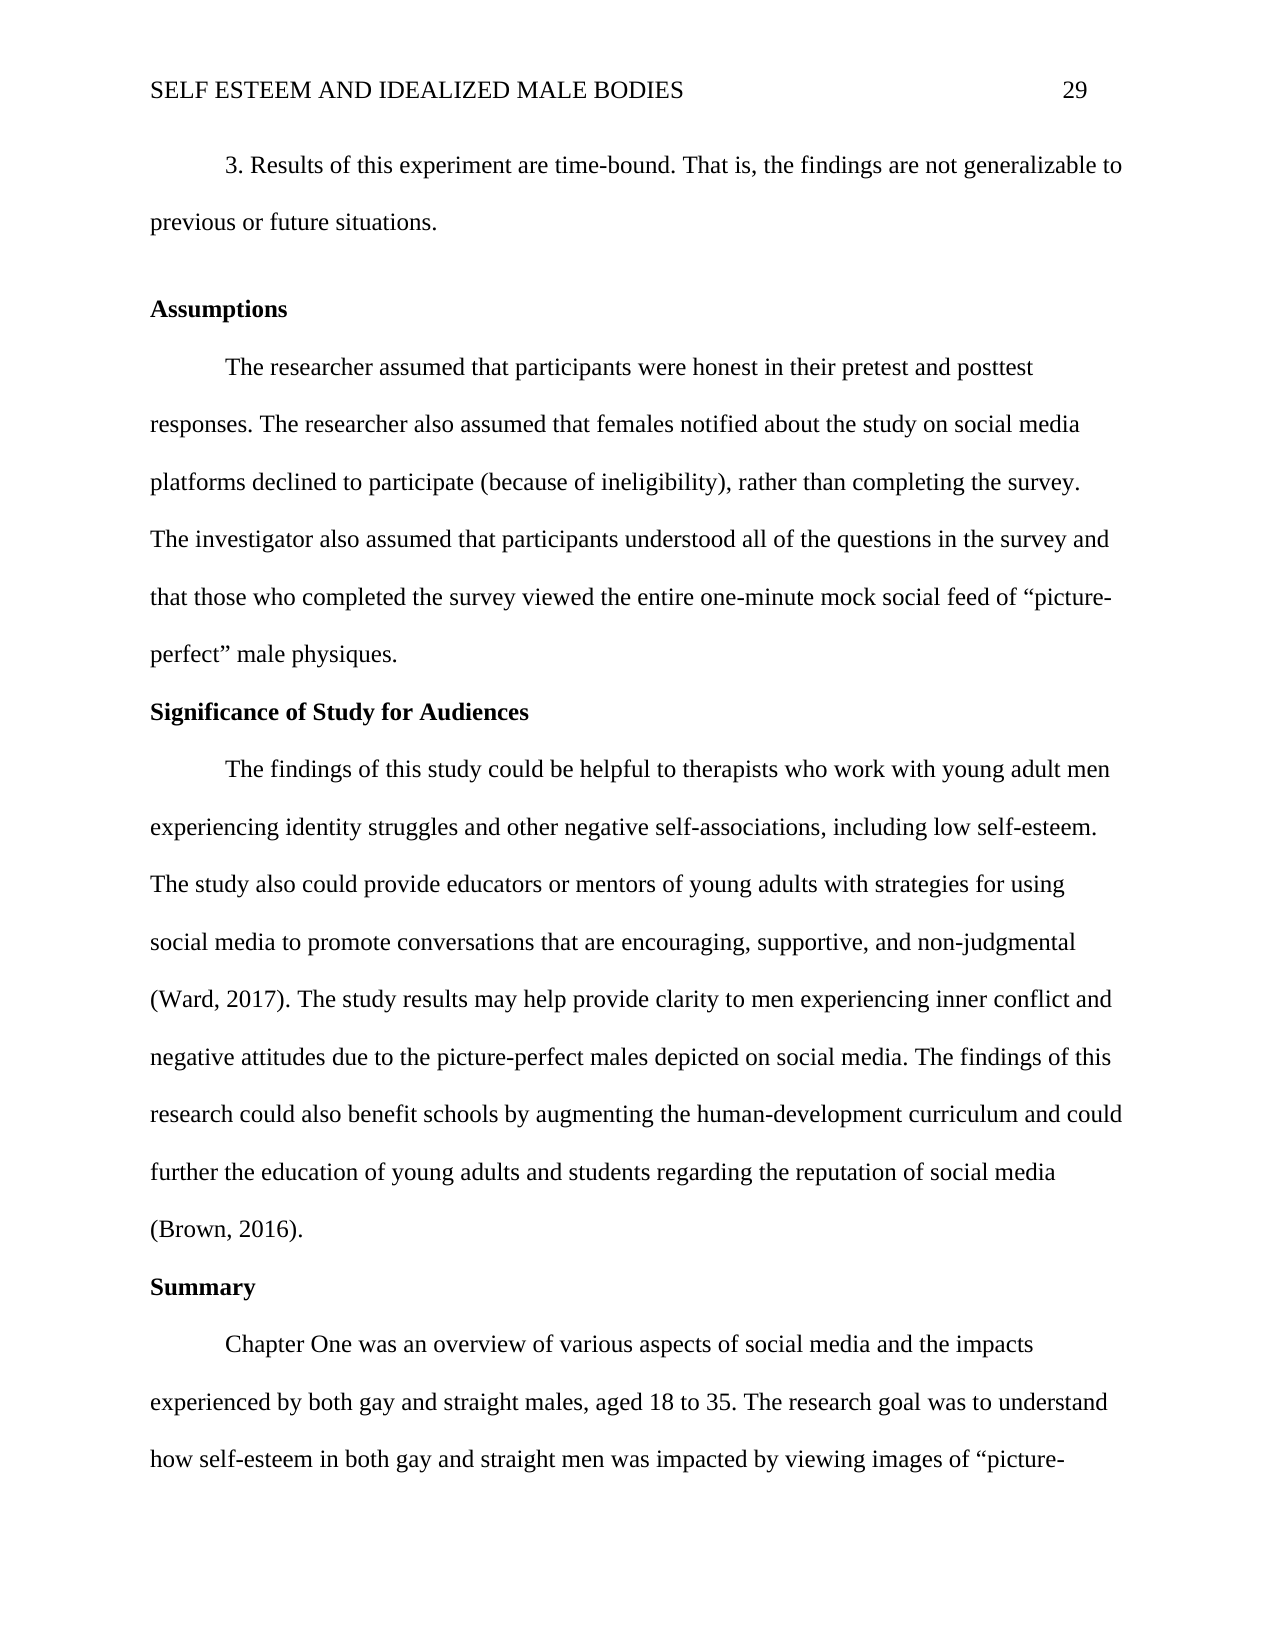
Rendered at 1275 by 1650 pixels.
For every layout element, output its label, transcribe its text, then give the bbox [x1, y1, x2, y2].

subtitle Summary [150, 1272, 1125, 1329]
subtitle Assumptions [150, 294, 1125, 352]
text The findings of this study could be helpful to therapists who work with young adult men experiencing identity struggles and other negative self-associations, including low self-esteem. The study also could provide educators or mentors of young adults with strategies for using social media to promote conversations that are encouraging, supportive, and non-judgmental (Ward, 2017). The study results may help provide clarity to men experiencing inner conflict and negative attitudes due to the picture-perfect males depicted on social media. The findings of this research could also benefit schools by augmenting the human-development curriculum and could further the education of young adults and students regarding the reputation of social media (Brown, 2016). [150, 754, 1125, 1243]
subtitle Significance of Study for Audiences [150, 697, 1125, 754]
text 3. Results of this experiment are time-bound. That is, the findings are not generalizable to previous or future situations. [150, 150, 1125, 236]
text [150, 1329, 1125, 1473]
text The researcher assumed that participants were honest in their pretest and posttest responses. The researcher also assumed that females notified about the study on social media platforms declined to participate (because of ineligibility), rather than completing the survey. The investigator also assumed that participants understood all of the questions in the survey and that those who completed the survey viewed the entire one-minute mock social feed of “picture-perfect” male physiques. [150, 352, 1125, 668]
